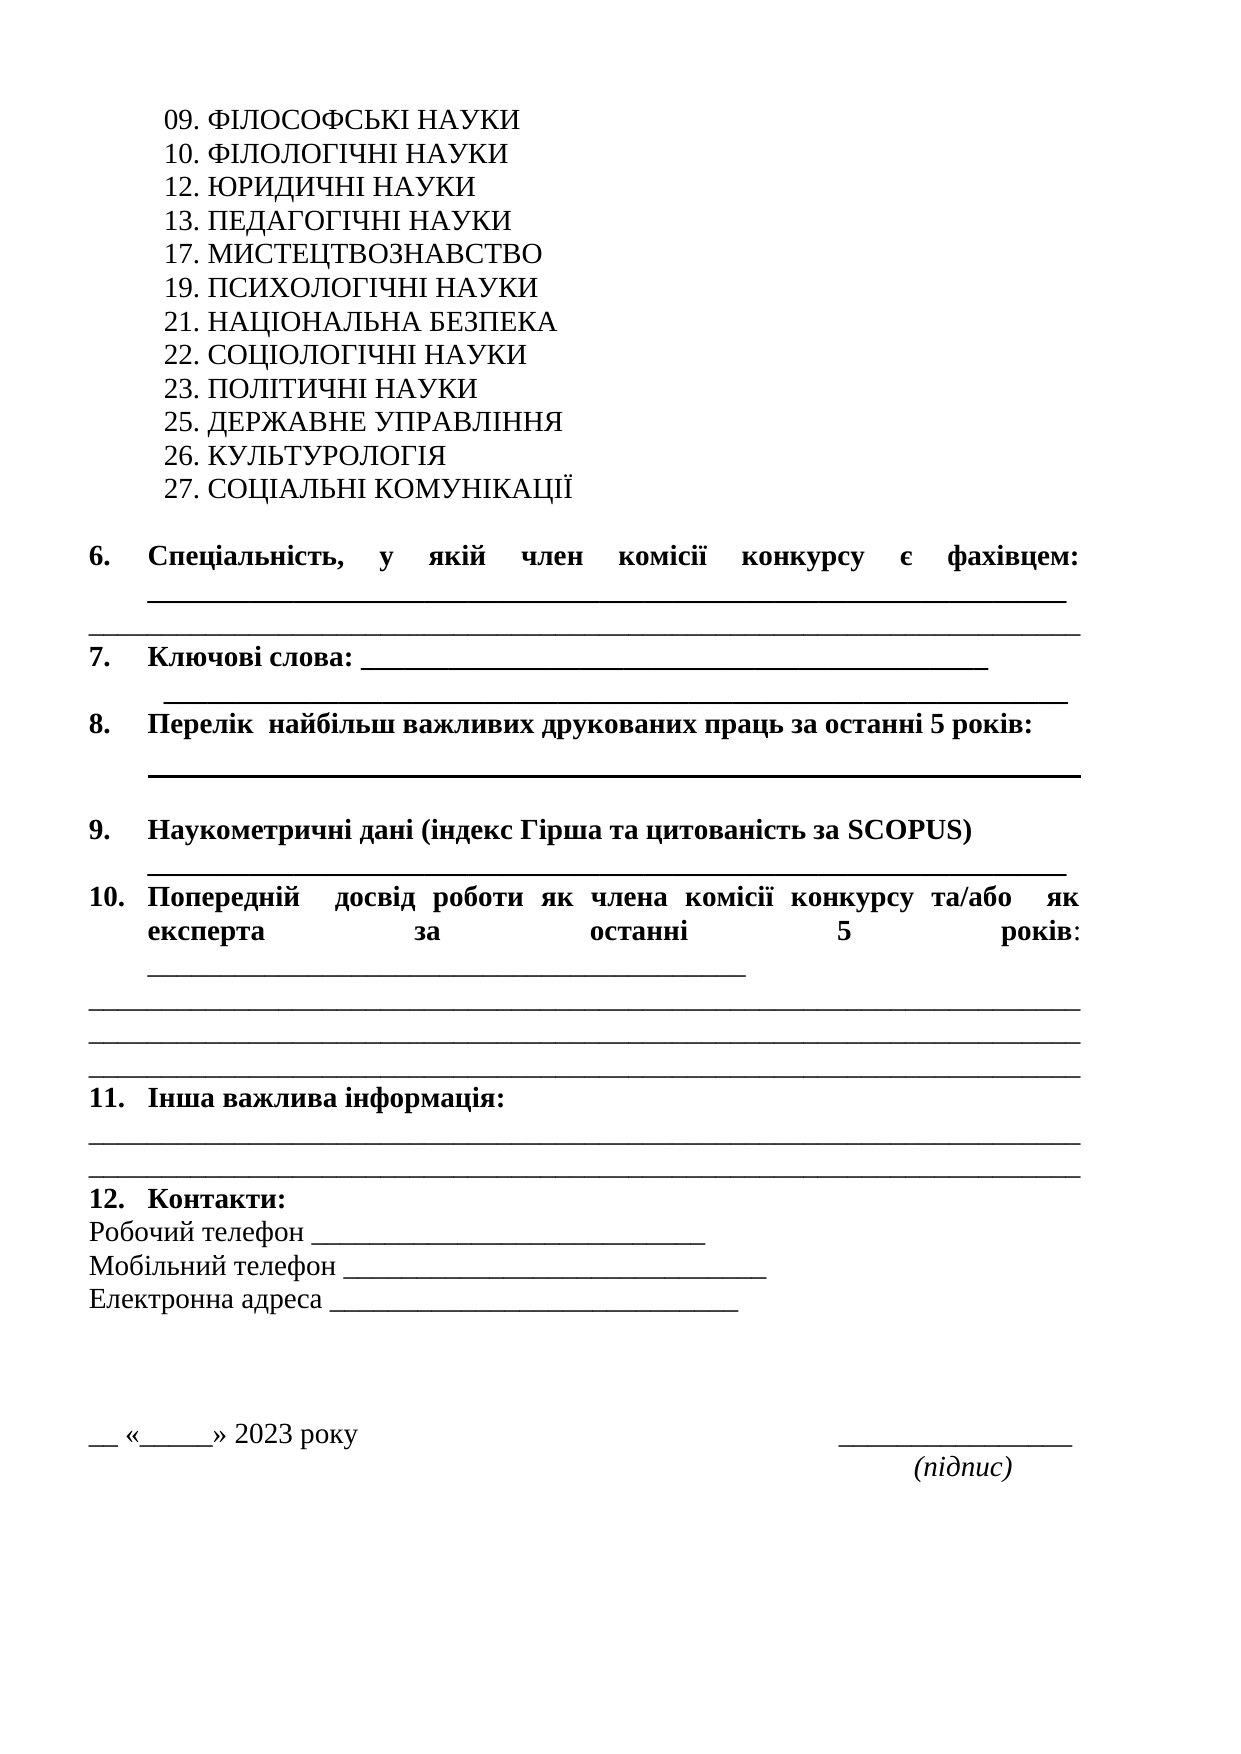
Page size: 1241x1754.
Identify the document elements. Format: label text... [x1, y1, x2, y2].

list Ключові слова: ___________________________________________ [88, 639, 1081, 673]
text 17. МИСТЕЦТВОЗНАВСТВО [88, 237, 1081, 270]
text 09. ФІЛОСОФСЬКІ НАУКИ [88, 102, 1081, 136]
text 27. СОЦІАЛЬНІ КОМУНІКАЦІЇ [88, 471, 1081, 505]
text __ «_____» 2023 року ________________ [88, 1416, 1081, 1449]
text Мобільний телефон _____________________________ [88, 1248, 1081, 1282]
text Електронна адреса ____________________________ [88, 1282, 1081, 1315]
text ________________________________________________________________________________________________________________________________________ [88, 1114, 1081, 1181]
text 25. ДЕРЖАВНЕ УПРАВЛІННЯ [88, 404, 1081, 438]
list Контакти: [88, 1181, 1081, 1214]
list Інша важлива інформація: [88, 1080, 1081, 1114]
text (підпис) [88, 1449, 1081, 1483]
list Наукометричні дані (індекс Гірша та цитованість за SCOPUS) _______________________________________________________________ [88, 812, 1081, 879]
text 26. КУЛЬТУРОЛОГІЯ [88, 438, 1081, 471]
text 13. ПЕДАГОГІЧНІ НАУКИ [88, 203, 1081, 237]
list Перелік найбільш важливих друкованих праць за останні 5 років: [88, 706, 1081, 740]
text 19. ПСИХОЛОГІЧНІ НАУКИ [88, 270, 1081, 304]
list Спеціальність, у якій член комісії конкурсу є фахівцем: _______________________________________________________________ [88, 538, 1081, 606]
text 23. ПОЛІТИЧНІ НАУКИ [88, 371, 1081, 404]
text ____________________________________________________________________ [88, 606, 1081, 639]
text 21. НАЦІОНАЛЬНА БЕЗПЕКА [88, 304, 1081, 337]
list Попередній досвід роботи як члена комісії конкурсу та/або як експерта за останні 5 років: _________________________________________ [88, 879, 1081, 980]
text 22. СОЦІОЛОГІЧНІ НАУКИ [88, 337, 1081, 371]
text ______________________________________________________________ [163, 673, 1081, 706]
text ____________________________________________________________________________________________________________________________________________________________________________________________________________ [88, 980, 1081, 1080]
text Робочий телефон ___________________________ [88, 1214, 1081, 1248]
text 10. ФІЛОЛОГІЧНІ НАУКИ [88, 136, 1081, 169]
text 12. ЮРИДИЧНІ НАУКИ [88, 169, 1081, 203]
